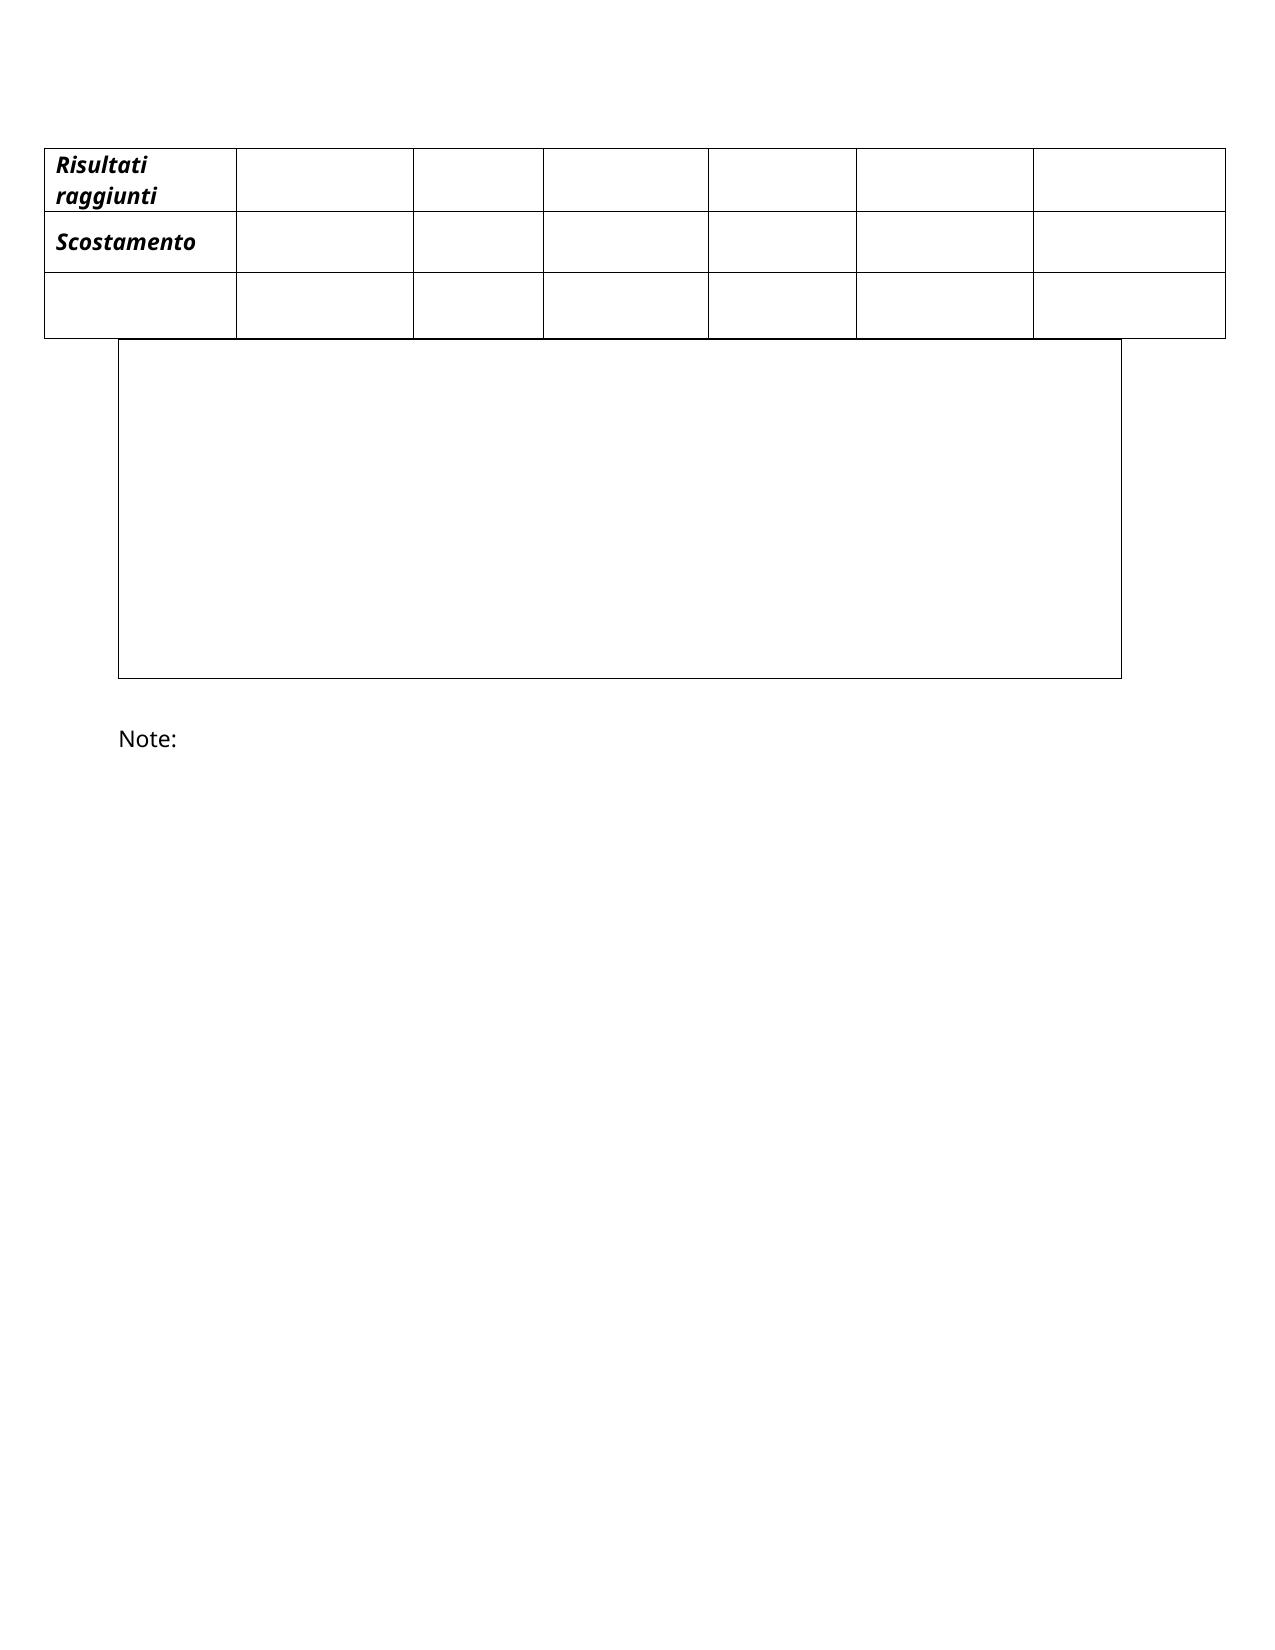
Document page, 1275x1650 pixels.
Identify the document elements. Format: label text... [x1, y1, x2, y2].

table_cell [857, 273, 1033, 338]
table_cell Scostamento [45, 212, 236, 272]
table_cell [414, 273, 543, 338]
table_cell [857, 149, 1033, 211]
table_cell [45, 273, 236, 338]
table_cell [237, 212, 413, 272]
table_cell [237, 273, 413, 338]
text Note: [118, 723, 1157, 754]
table_cell [857, 212, 1033, 272]
table_cell [544, 149, 708, 211]
table_cell [1034, 273, 1225, 338]
table_cell [1034, 149, 1225, 211]
table_cell [414, 149, 543, 211]
table_cell [414, 212, 543, 272]
table_cell Risultati raggiunti [45, 149, 236, 211]
table_cell [237, 149, 413, 211]
table_cell [709, 149, 856, 211]
table_cell [709, 212, 856, 272]
table_cell [709, 273, 856, 338]
table_cell [544, 212, 708, 272]
table_cell [544, 273, 708, 338]
table_header [119, 340, 1121, 678]
table_cell [1034, 212, 1225, 272]
